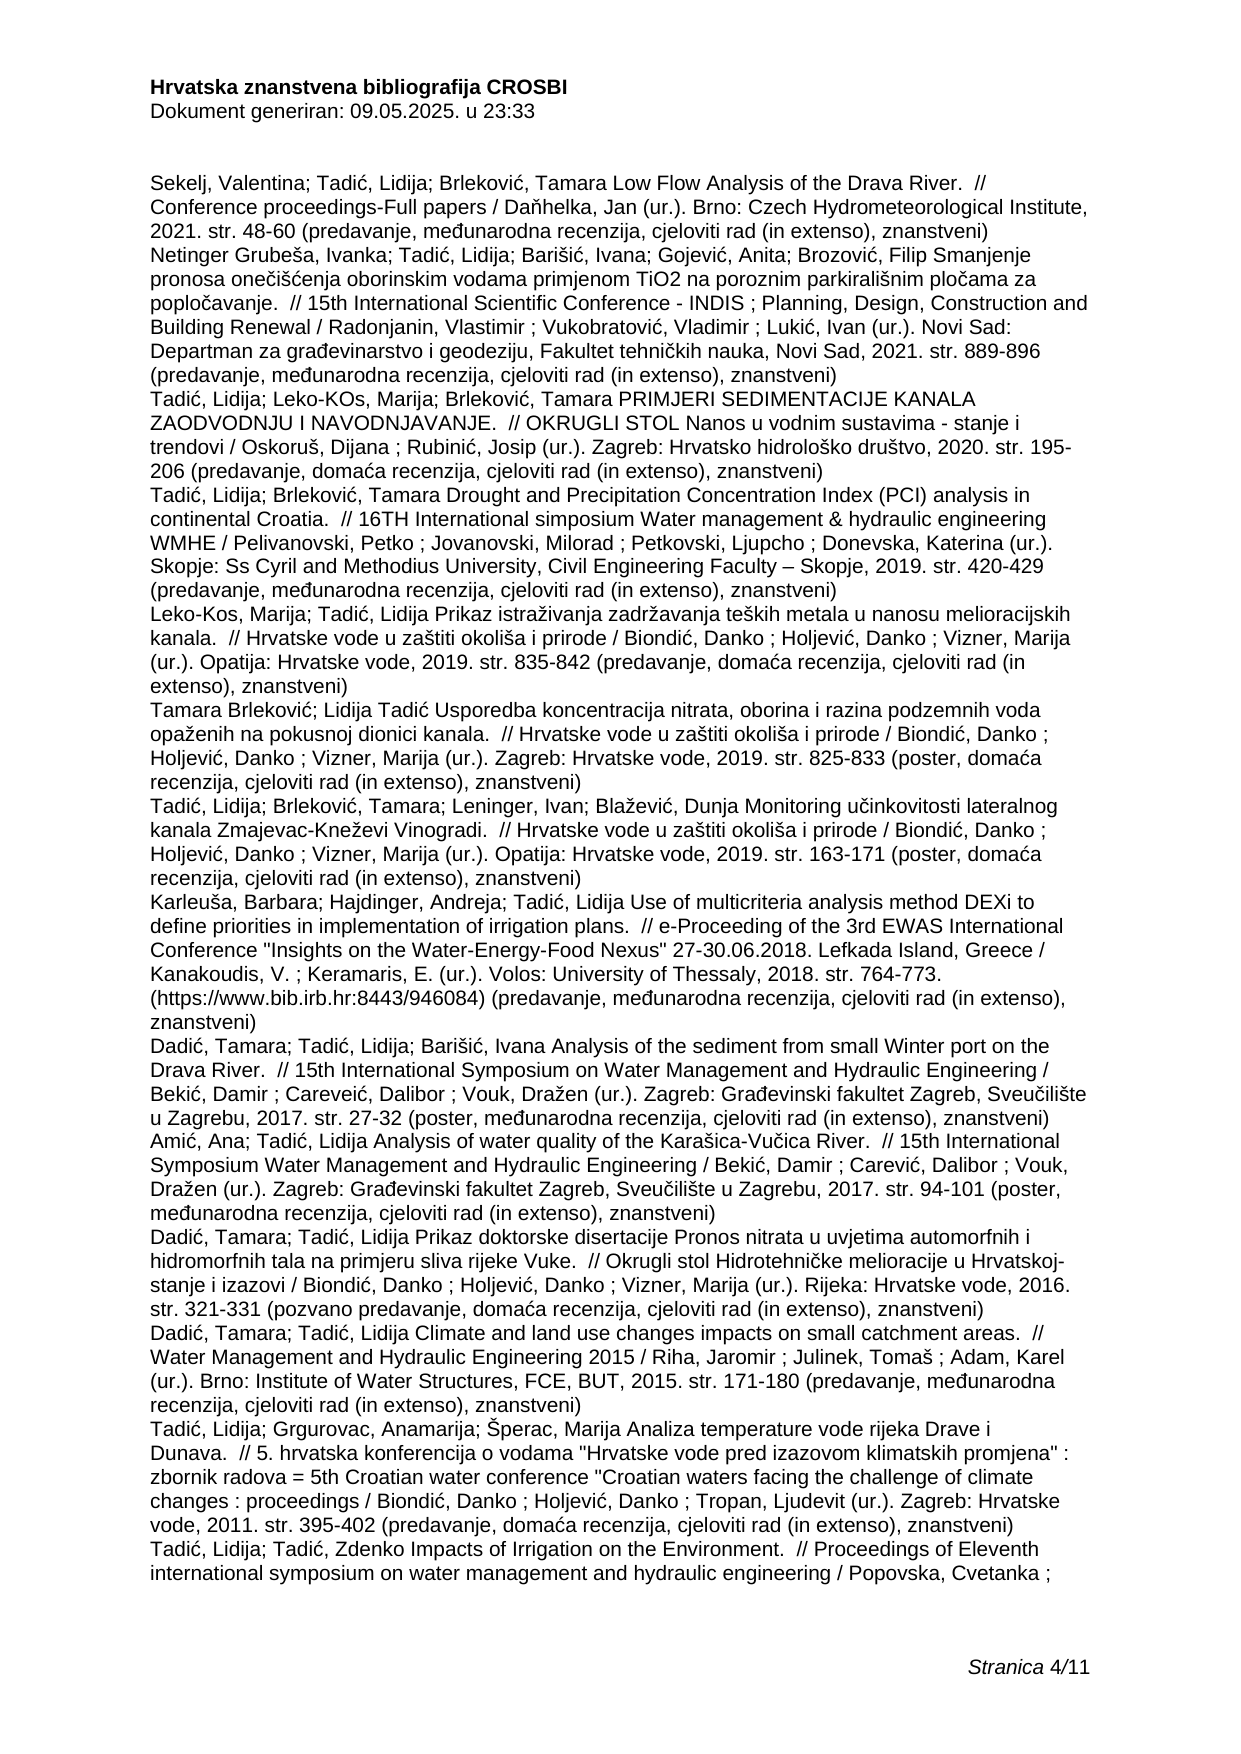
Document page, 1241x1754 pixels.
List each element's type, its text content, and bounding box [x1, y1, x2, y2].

text Dadić, Tamara; Tadić, Lidija [150, 1225, 1090, 1321]
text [150, 1537, 1090, 1584]
text Tadić, Lidija; Grgurovac, Anamarija; Šperac, Marija [150, 1417, 1090, 1537]
text Tadić, Lidija; Brleković, Tamara; Leninger, Ivan; Blažević, Dunja [150, 794, 1090, 890]
text Leko-Kos, Marija; Tadić, Lidija [150, 602, 1090, 698]
text Amić, Ana; Tadić, Lidija [150, 1129, 1090, 1225]
text Tadić, Lidija; Brleković, Tamara [150, 482, 1090, 602]
text Dadić, Tamara; Tadić, Lidija; Barišić, Ivana [150, 1033, 1090, 1129]
text Tadić, Lidija; Leko-KOs, Marija; Brleković, Tamara [150, 387, 1090, 482]
text Netinger Grubeša, Ivanka; Tadić, Lidija; Barišić, Ivana; Gojević, Anita; Brozović, Filip [150, 243, 1090, 387]
text Sekelj, Valentina; Tadić, Lidija; Brleković, Tamara [150, 171, 1090, 243]
text Tamara Brleković; Lidija Tadić [150, 698, 1090, 794]
text Dadić, Tamara; Tadić, Lidija [150, 1321, 1090, 1417]
text Karleuša, Barbara; Hajdinger, Andreja; Tadić, Lidija [150, 890, 1090, 1033]
